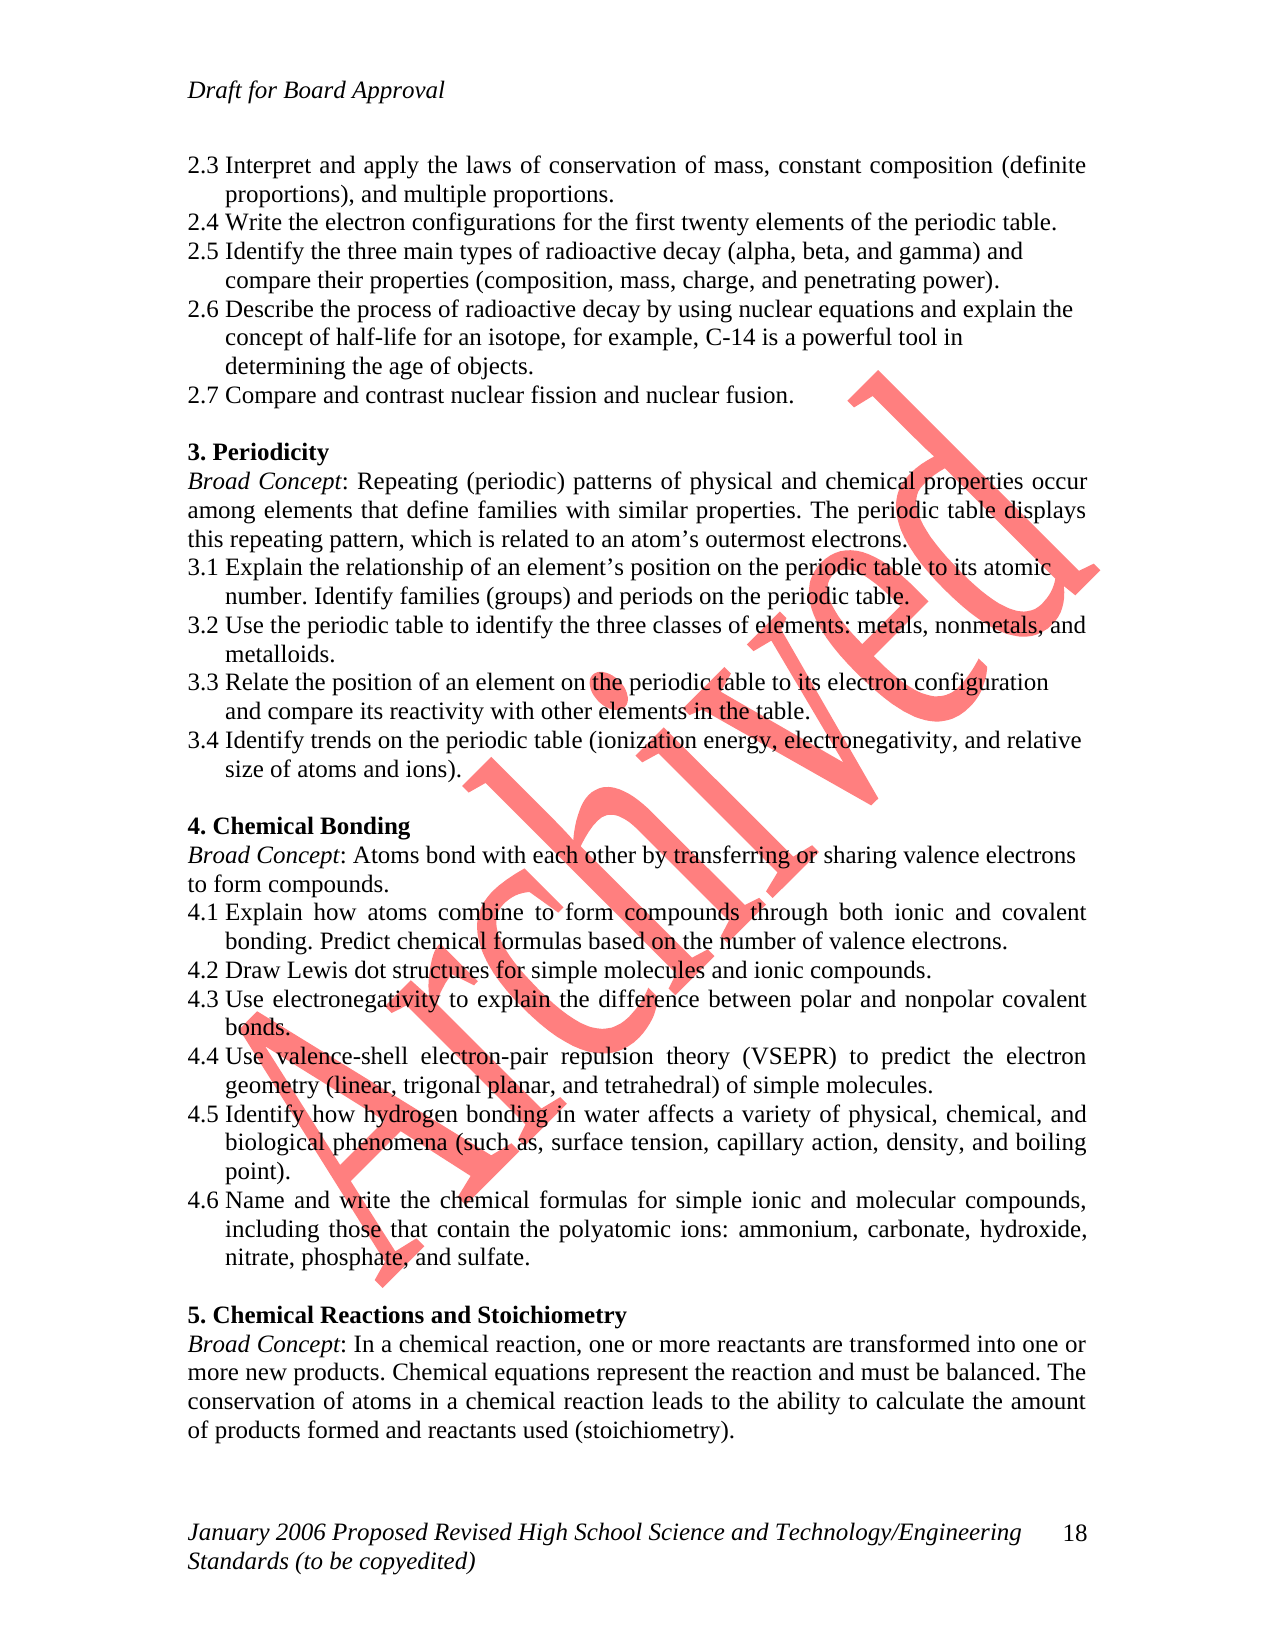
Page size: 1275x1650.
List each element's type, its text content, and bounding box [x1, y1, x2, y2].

list Identify the three main types of radioactive decay (alpha, beta, and gamma) and compare their properties (composition, mass, charge, and penetrating power). [187, 236, 1087, 294]
text 3. Periodicity [187, 437, 1087, 466]
list Explain the relationship of an element’s position on the periodic table to its atomic number. Identify families (groups) and periods on the periodic table. [187, 552, 1106, 610]
list Relate the position of an element on the periodic table to its electron configuration and compare its reactivity with other elements in the table. [187, 667, 1087, 725]
text Broad Concept: Atoms bond with each other by transferring or sharing valence electrons to form compounds. [187, 840, 1087, 897]
text 5. Chemical Reactions and Stoichiometry [187, 1300, 1087, 1329]
list Name and write the chemical formulas for simple ionic and molecular compounds, including those that contain the polyatomic ions: ammonium, carbonate, hydroxide, nitrate, phosphate, and sulfate. [187, 1185, 1087, 1271]
list Write the electron configurations for the first twenty elements of the periodic table. [187, 207, 1087, 236]
list Explain how atoms combine to form compounds through both ionic and covalent bonding. Predict chemical formulas based on the number of valence electrons. [187, 897, 1087, 955]
text Broad Concept: Repeating (periodic) patterns of physical and chemical properties occur among elements that define families with similar properties. The periodic table displays this repeating pattern, which is related to an atom’s outermost electrons. [187, 466, 1087, 552]
text 4. Chemical Bonding [187, 811, 1087, 840]
list Interpret and apply the laws of conservation of mass, constant composition (definite proportions), and multiple proportions. [187, 150, 1087, 207]
title Broad Concept: In a chemical reaction, one or more reactants are transformed into one or more new products. Chemical equations represent the reaction and must be balanced. The conservation of atoms in a chemical reaction leads to the ability to calculate the amount of products formed and reactants used (stoichiometry). [187, 1329, 1087, 1444]
list Draw Lewis dot structures for simple molecules and ionic compounds. [187, 955, 1087, 984]
list Use electronegativity to explain the difference between polar and nonpolar covalent bonds. [187, 984, 1087, 1041]
list Use the periodic table to identify the three classes of elements: metals, nonmetals, and metalloids. [187, 610, 1087, 667]
list Identify trends on the periodic table (ionization energy, electronegativity, and relative size of atoms and ions). [187, 725, 1087, 782]
list Identify how hydrogen bonding in water affects a variety of physical, chemical, and biological phenomena (such as, surface tension, capillary action, density, and boiling point). [187, 1099, 1087, 1185]
list Use valence-shell electron-pair repulsion theory (VSEPR) to predict the electron geometry (linear, trigonal planar, and tetrahedral) of simple molecules. [187, 1041, 1087, 1099]
list Describe the process of radioactive decay by using nuclear equations and explain the concept of half-life for an isotope, for example, C-14 is a powerful tool in determining the age of objects. [187, 294, 1087, 380]
list Compare and contrast nuclear fission and nuclear fusion. [187, 380, 1087, 409]
